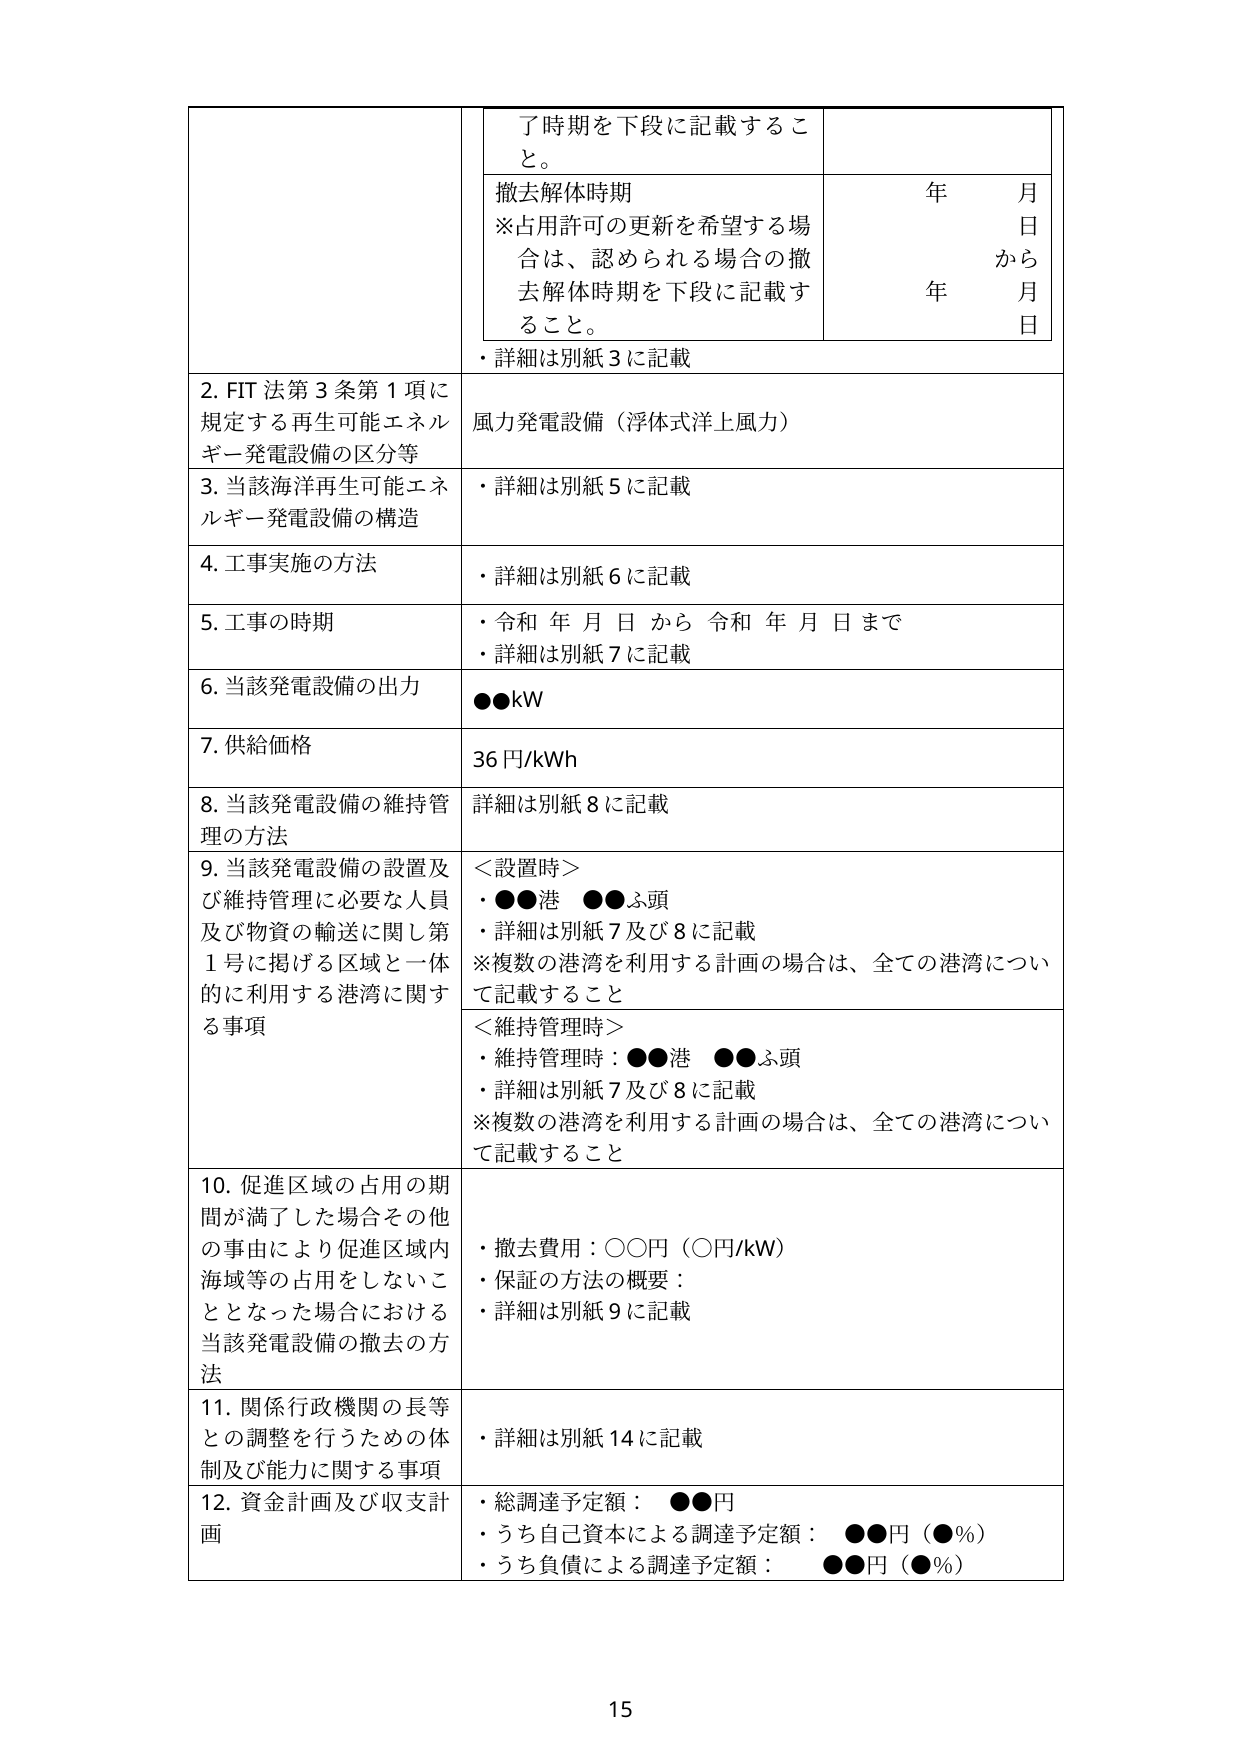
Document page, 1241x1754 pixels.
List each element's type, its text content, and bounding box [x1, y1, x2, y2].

table_cell ＜維持管理時＞ ・維持管理時：●●港 ●●ふ頭 ・詳細は別紙7及び8に記載 ※複数の港湾を利用する計画の場合は、全ての港湾について記載すること [462, 1010, 1063, 1168]
table_cell 12. 資金計画及び収支計画 [189, 1486, 461, 1580]
table_cell 詳細は別紙8に記載 [462, 788, 1063, 851]
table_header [189, 108, 461, 373]
table_cell 8. 当該発電設備の維持管理の方法 [189, 788, 461, 851]
table_cell 3. 当該海洋再生可能エネルギー発電設備の構造 [189, 469, 461, 545]
table_cell ・詳細は別紙6に記載 [462, 546, 1063, 604]
table_cell 11. 関係行政機関の長等との調整を行うための体制及び能力に関する事項 [189, 1390, 461, 1484]
table_cell 6. 当該発電設備の出力 [189, 670, 461, 727]
table_cell ●●kW [462, 670, 1063, 727]
table_cell 2. FIT法第3条第1項に規定する再生可能エネルギー発電設備の区分等 [189, 374, 461, 468]
table_cell ・詳細は別紙5に記載 [462, 469, 1063, 545]
table_cell 36円/kWh [462, 729, 1063, 787]
table_cell 7. 供給価格 [189, 729, 461, 787]
table_cell 4. 工事実施の方法 [189, 546, 461, 604]
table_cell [462, 1486, 1063, 1580]
table_cell ・令和 年 月 日 から 令和 年 月 日 まで ・詳細は別紙7に記載 [462, 605, 1063, 668]
table_cell ＜設置時＞ ・●●港 ●●ふ頭 ・詳細は別紙7及び8に記載 ※複数の港湾を利用する計画の場合は、全ての港湾について記載すること [462, 852, 1063, 1009]
table_cell ・撤去費用：○○円（○円/kW） ・保証の方法の概要： ・詳細は別紙9に記載 [462, 1169, 1063, 1389]
table_cell 5. 工事の時期 [189, 605, 461, 668]
table_cell 10. 促進区域の占用の期間が満了した場合その他の事由により促進区域内海域等の占用をしないこととなった場合における当該発電設備の撤去の方法 [189, 1169, 461, 1389]
table_cell ・詳細は別紙14に記載 [462, 1390, 1063, 1484]
table_cell 風力発電設備（浮体式洋上風力） [462, 374, 1063, 468]
table_cell 9. 当該発電設備の設置及び維持管理に必要な人員及び物資の輸送に関し第１号に掲げる区域と一体的に利用する港湾に関する事項 [189, 852, 461, 1168]
table_header ・概要は以下 ・詳細は別紙3に記載 [462, 108, 1063, 373]
